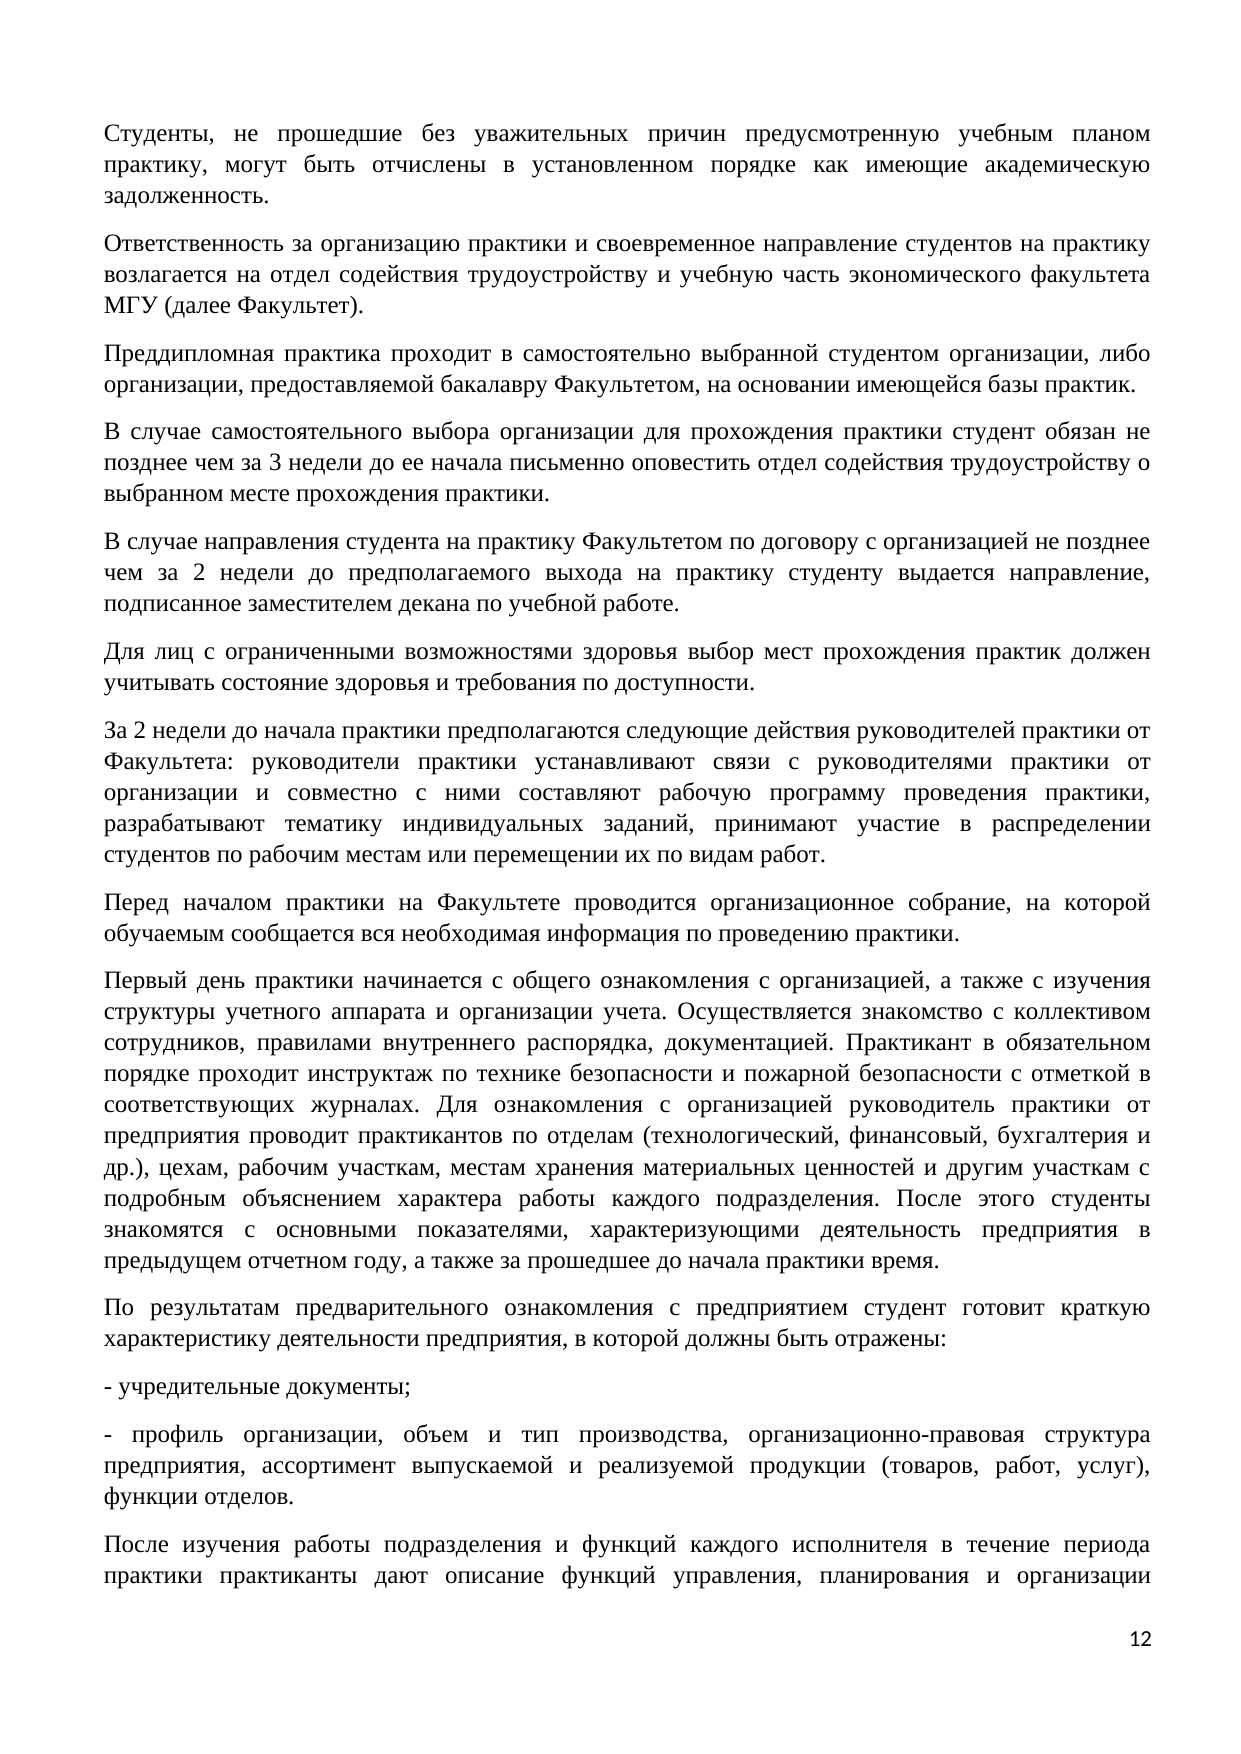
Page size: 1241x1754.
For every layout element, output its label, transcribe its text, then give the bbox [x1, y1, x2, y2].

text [103, 1529, 1152, 1588]
text Ответственность за организацию практики и своевременное направление студентов на практику возлагается на отдел содействия трудоустройству и учебную часть экономического факультета МГУ (далее Факультет). [103, 228, 1152, 319]
text За 2 недели до начала практики предполагаются следующие действия руководителей практики от Факультета: руководители практики устанавливают связи с руководителями практики от организации и совместно с ними составляют рабочую программу проведения практики, разрабатывают тематику индивидуальных заданий, принимают участие в распределении студентов по рабочим местам или перемещении их по видам работ. [103, 715, 1152, 868]
text Первый день практики начинается с общего ознакомления с организацией, а также с изучения структуры учетного аппарата и организации учета. Осуществляется знакомство с коллективом сотрудников, правилами внутреннего распорядка, документацией. Практикант в обязательном порядке проходит инструктаж по технике безопасности и пожарной безопасности с отметкой в соответствующих журналах. Для ознакомления с организацией руководитель практики от предприятия проводит практикантов по отделам (технологический, финансовый, бухгалтерия и др.), цехам, рабочим участкам, местам хранения материальных ценностей и другим участкам с подробным объяснением характера работы каждого подразделения. После этого студенты знакомятся с основными показателями, характеризующими деятельность предприятия в предыдущем отчетном году, а также за прошедшее до начала практики время. [103, 965, 1152, 1273]
text Перед началом практики на Факультете проводится организационное собрание, на которой обучаемым сообщается вся необходимая информация по проведению практики. [103, 887, 1152, 946]
text Преддипломная практика проходит в самостоятельно выбранной студентом организации, либо организации, предоставляемой бакалавру Факультетом, на основании имеющейся базы практик. [103, 338, 1152, 397]
text В случае направления студента на практику Факультетом по договору с организацией не позднее чем за 2 недели до предполагаемого выхода на практику студенту выдается направление, подписанное заместителем декана по учебной работе. [103, 526, 1152, 617]
text Студенты, не прошедшие без уважительных причин предусмотренную учебным планом практику, могут быть отчислены в установленном порядке как имеющие академическую задолженность. [103, 118, 1152, 209]
text Для лиц с ограниченными возможностями здоровья выбор мест прохождения практик должен учитывать состояние здоровья и требования по доступности. [103, 636, 1152, 696]
text По результатам предварительного ознакомления с предприятием студент готовит краткую характеристику деятельности предприятия, в которой должны быть отражены: [103, 1292, 1152, 1352]
text В случае самостоятельного выбора организации для прохождения практики студент обязан не позднее чем за 3 недели до ее начала письменно оповестить отдел содействия трудоустройству о выбранном месте прохождения практики. [103, 416, 1152, 507]
text - профиль организации, объем и тип производства, организационно-правовая структура предприятия, ассортимент выпускаемой и реализуемой продукции (товаров, работ, услуг), функции отделов. [103, 1419, 1152, 1510]
text - учредительные документы; [103, 1371, 1152, 1400]
